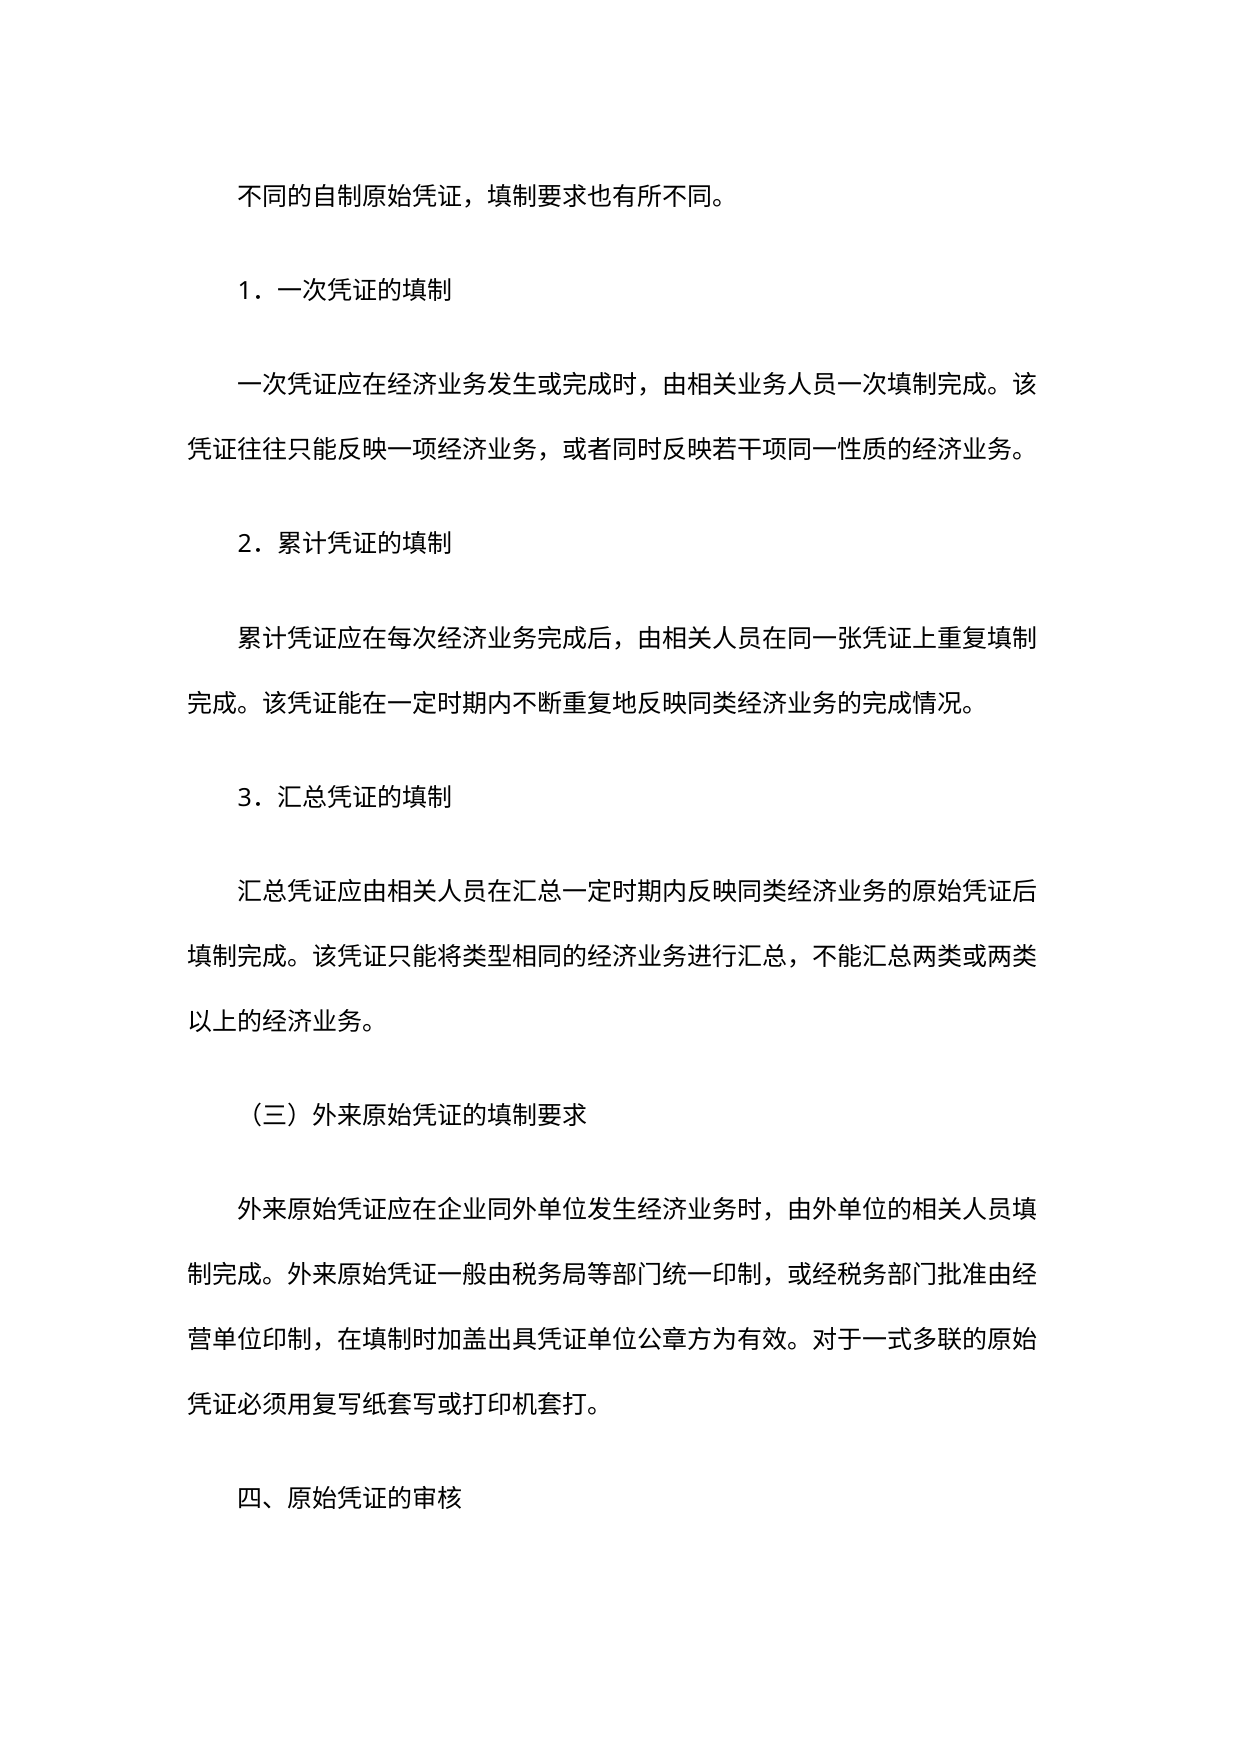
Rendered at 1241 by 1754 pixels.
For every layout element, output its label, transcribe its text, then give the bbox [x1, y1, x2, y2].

text 3．汇总凭证的填制 [187, 763, 1053, 828]
text 一次凭证应在经济业务发生或完成时，由相关业务人员一次填制完成。该凭证往往只能反映一项经济业务，或者同时反映若干项同一性质的经济业务。 [187, 350, 1053, 480]
text 累计凭证应在每次经济业务完成后，由相关人员在同一张凭证上重复填制完成。该凭证能在一定时期内不断重复地反映同类经济业务的完成情况。 [187, 604, 1053, 734]
text 1．一次凭证的填制 [187, 256, 1053, 321]
text 不同的自制原始凭证，填制要求也有所不同。 [187, 162, 1053, 227]
text 2．累计凭证的填制 [187, 509, 1053, 574]
text 四、原始凭证的审核 [187, 1464, 1053, 1529]
text 外来原始凭证应在企业同外单位发生经济业务时，由外单位的相关人员填制完成。外来原始凭证一般由税务局等部门统一印制，或经税务部门批准由经营单位印制，在填制时加盖出具凭证单位公章方为有效。对于一式多联的原始凭证必须用复写纸套写或打印机套打。 [187, 1175, 1053, 1435]
text 汇总凭证应由相关人员在汇总一定时期内反映同类经济业务的原始凭证后填制完成。该凭证只能将类型相同的经济业务进行汇总，不能汇总两类或两类以上的经济业务。 [187, 857, 1053, 1052]
text （三）外来原始凭证的填制要求 [187, 1081, 1053, 1146]
